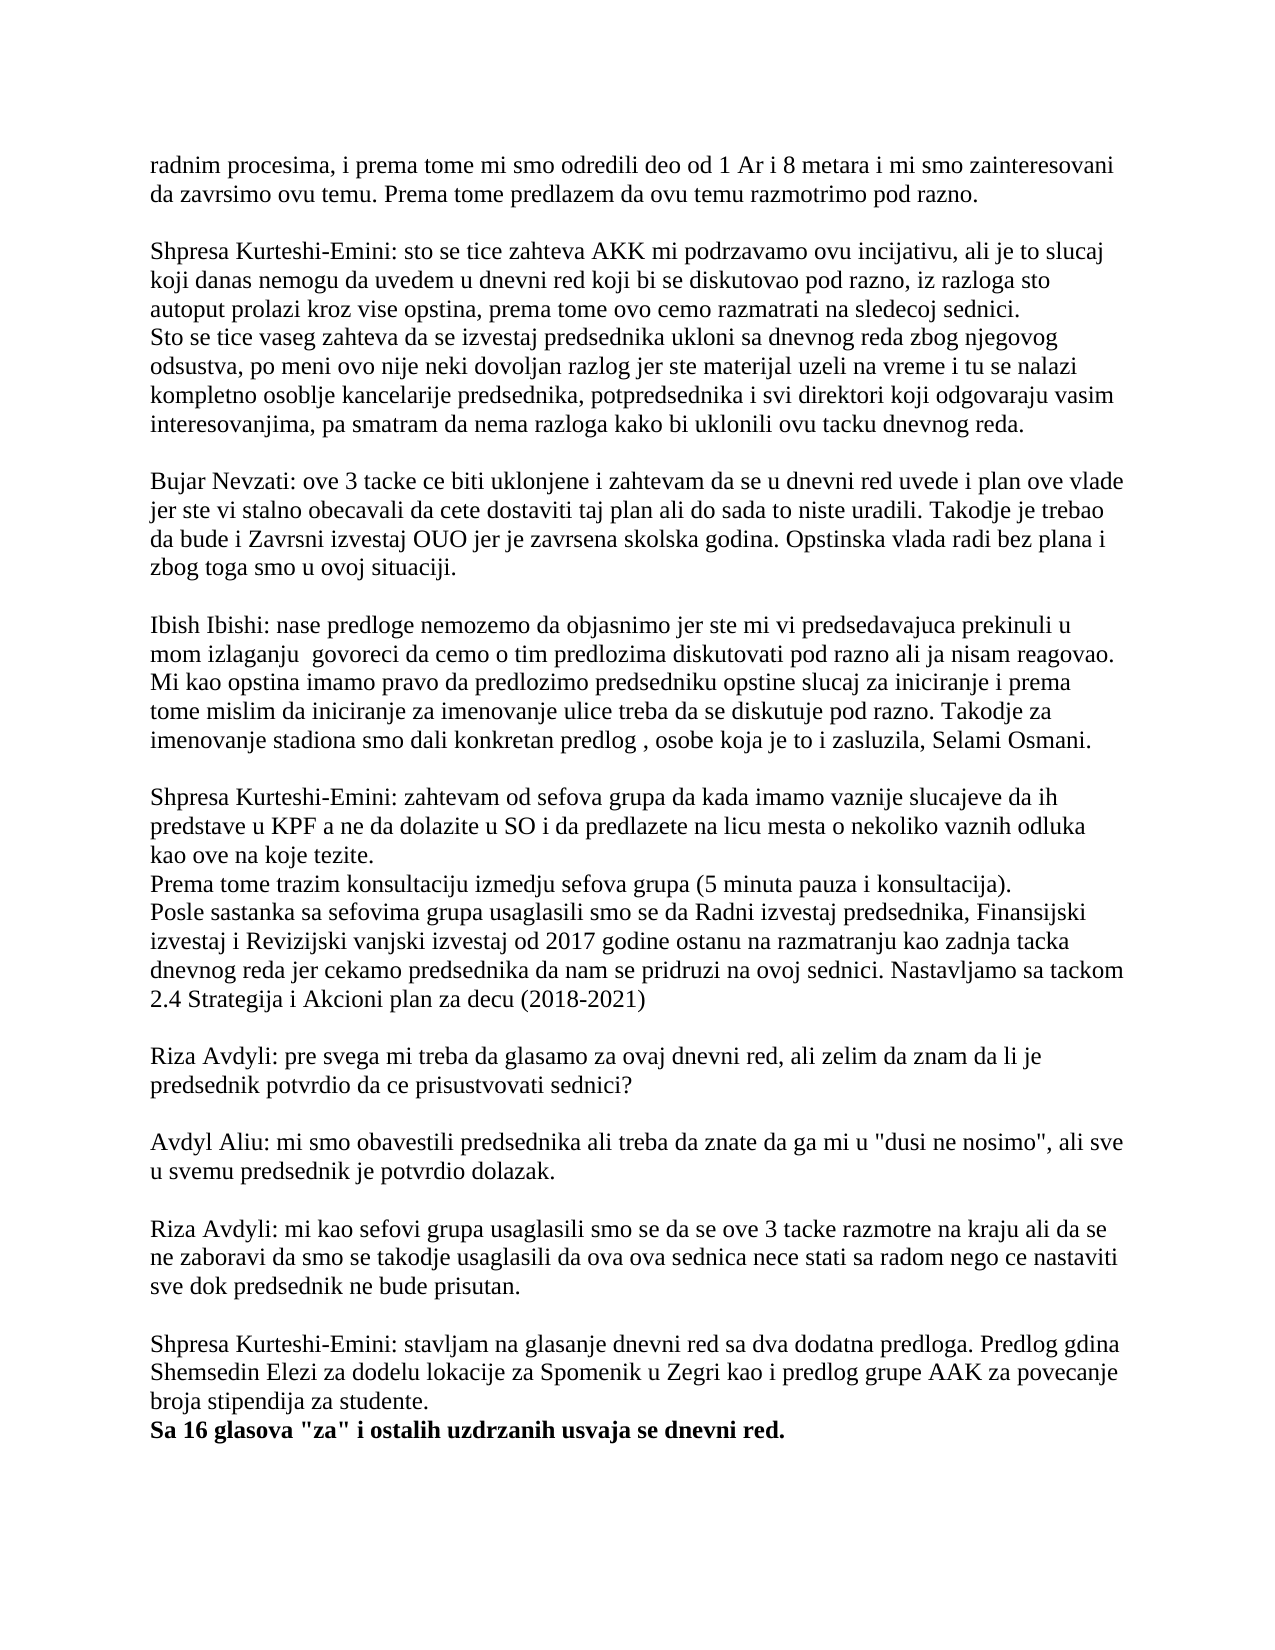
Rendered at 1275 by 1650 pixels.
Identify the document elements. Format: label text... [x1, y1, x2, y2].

text Prema tome trazim konsultaciju izmedju sefova grupa (5 minuta pauza i konsultacija). [150, 869, 1125, 897]
text Shpresa Kurteshi-Emini: zahtevam od sefova grupa da kada imamo vaznije slucajeve da ih predstave u KPF a ne da dolazite u SO i da predlazete na licu mesta o nekoliko vaznih odluka kao ove na koje tezite. [150, 782, 1125, 869]
text Shpresa Kurteshi-Emini: stavljam na glasanje dnevni red sa dva dodatna predloga. Predlog gdina Shemsedin Elezi za dodelu lokacije za Spomenik u Zegri kao i predlog grupe AAK za povecanje broja stipendija za studente. [150, 1329, 1125, 1415]
text Avdyl Aliu: mi smo obavestili predsednika ali treba da znate da ga mi u "dusi ne nosimo", ali sve u svemu predsednik je potvrdio dolazak. [150, 1127, 1125, 1185]
text Bujar Nevzati: ove 3 tacke ce biti uklonjene i zahtevam da se u dnevni red uvede i plan ove vlade jer ste vi stalno obecavali da cete dostaviti taj plan ali do sada to niste uradili. Takodje je trebao da bude i Zavrsni izvestaj OUO jer je zavrsena skolska godina. Opstinska vlada radi bez plana i zbog toga smo u ovoj situaciji. [150, 466, 1125, 581]
text Ibish Ibishi: nase predloge nemozemo da objasnimo jer ste mi vi predsedavajuca prekinuli u mom izlaganju govoreci da cemo o tim predlozima diskutovati pod razno ali ja nisam reagovao. Mi kao opstina imamo pravo da predlozimo predsedniku opstine slucaj za iniciranje i prema tome mislim da iniciranje za imenovanje ulice treba da se diskutuje pod razno. Takodje za imenovanje stadiona smo dali konkretan predlog , osobe koja je to i zasluzila, Selami Osmani. [150, 610, 1125, 754]
text Posle sastanka sa sefovima grupa usaglasili smo se da Radni izvestaj predsednika, Finansijski izvestaj i Revizijski vanjski izvestaj od 2017 godine ostanu na razmatranju kao zadnja tacka dnevnog reda jer cekamo predsednika da nam se pridruzi na ovoj sednici. Nastavljamo sa tackom 2.4 Strategija i Akcioni plan za decu (2018-2021) [150, 897, 1125, 1012]
text Sto se tice vaseg zahteva da se izvestaj predsednika ukloni sa dnevnog reda zbog njegovog odsustva, po meni ovo nije neki dovoljan razlog jer ste materijal uzeli na vreme i tu se nalazi kompletno osoblje kancelarije predsednika, potpredsednika i svi direktori koji odgovaraju vasim interesovanjima, pa smatram da nema razloga kako bi uklonili ovu tacku dnevnog reda. [150, 322, 1125, 437]
text Shpresa Kurteshi-Emini: sto se tice zahteva AKK mi podrzavamo ovu incijativu, ali je to slucaj koji danas nemogu da uvedem u dnevni red koji bi se diskutovao pod razno, iz razloga sto autoput prolazi kroz vise opstina, prema tome ovo cemo razmatrati na sledecoj sednici. [150, 236, 1125, 322]
text Riza Avdyli: mi kao sefovi grupa usaglasili smo se da se ove 3 tacke razmotre na kraju ali da se ne zaboravi da smo se takodje usaglasili da ova ova sednica nece stati sa radom nego ce nastaviti sve dok predsednik ne bude prisutan. [150, 1214, 1125, 1300]
text Riza Avdyli: pre svega mi treba da glasamo za ovaj dnevni red, ali zelim da znam da li je predsednik potvrdio da ce prisustvovati sednici? [150, 1041, 1125, 1099]
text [150, 150, 1125, 207]
text Sa 16 glasova "za" i ostalih uzdrzanih usvaja se dnevni red. [150, 1415, 1125, 1444]
